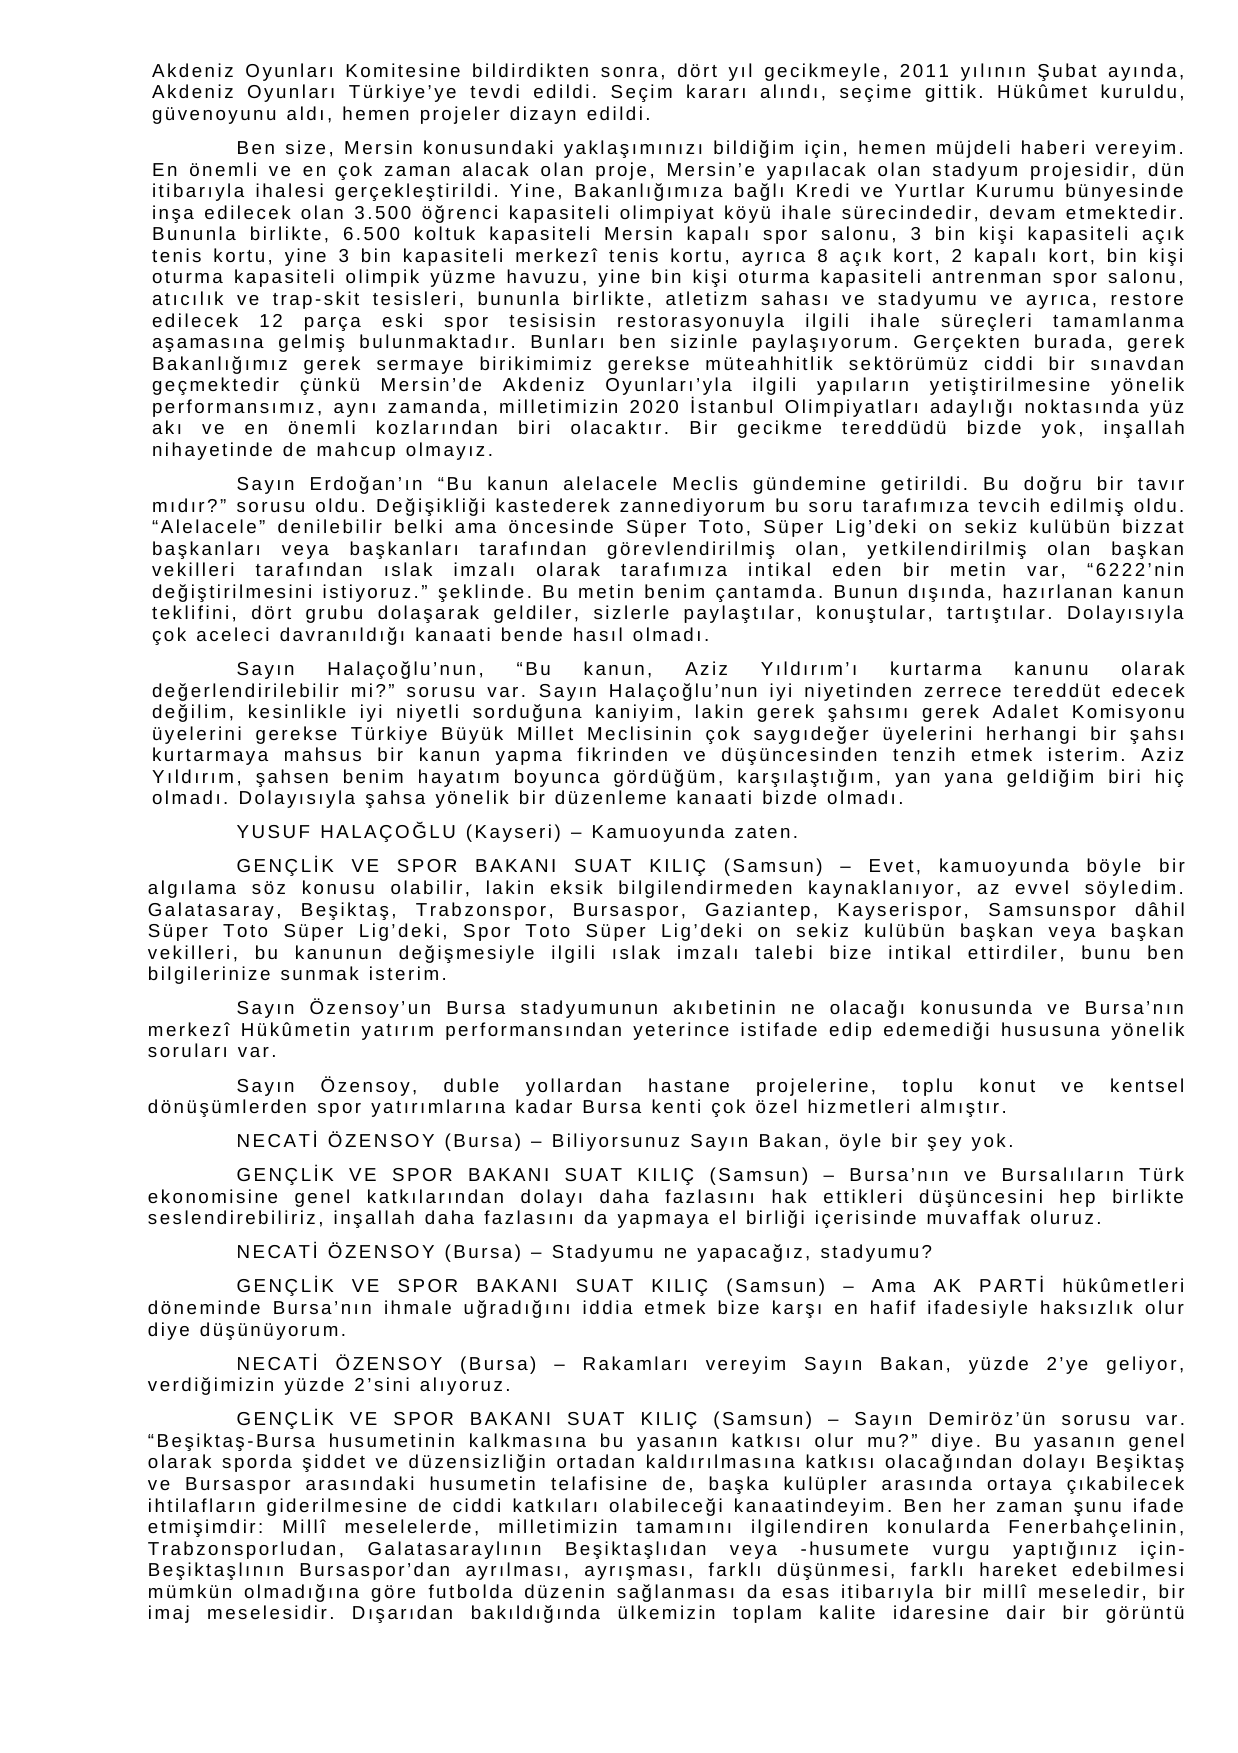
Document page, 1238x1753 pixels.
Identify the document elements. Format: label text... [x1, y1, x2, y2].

text GENÇLİK VE SPOR BAKANI SUAT KILIÇ (Samsun) – Bursa’nın ve Bursalıların Türk ekonomisine genel katkılarından dolayı daha fazlasını hak ettikleri düşüncesini hep birlikte seslendirebiliriz, inşallah daha fazlasını da yapmaya el birliği içerisinde muvaffak oluruz. [148, 1164, 1186, 1229]
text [152, 60, 1186, 124]
text Sayın Halaçoğlu’nun, “Bu kanun, Aziz Yıldırım’ı kurtarma kanunu olarak değerlendirilebilir mi?” sorusu var. Sayın Halaçoğlu’nun iyi niyetinden zerrece tereddüt edecek değilim, kesinlikle iyi niyetli sorduğuna kaniyim, lakin gerek şahsımı gerek Adalet Komisyonu üyelerini gerekse Türkiye Büyük Millet Meclisinin çok saygıdeğer üyelerini herhangi bir şahsı kurtarmaya mahsus bir kanun yapma fikrinden ve düşüncesinden tenzih etmek isterim. Aziz Yıldırım, şahsen benim hayatım boyunca gördüğüm, karşılaştığım, yan yana geldiğim biri hiç olmadı. Dolayısıyla şahsa yönelik bir düzenleme kanaati bizde olmadı. [152, 658, 1186, 809]
text Sayın Özensoy’un Bursa stadyumunun akıbetinin ne olacağı konusunda ve Bursa’nın merkezî Hükûmetin yatırım performansından yeterince istifade edip edemediği hususuna yönelik soruları var. [148, 997, 1186, 1062]
text GENÇLİK VE SPOR BAKANI SUAT KILIÇ (Samsun) – Evet, kamuoyunda böyle bir algılama söz konusu olabilir, lakin eksik bilgilendirmeden kaynaklanıyor, az evvel söyledim. Galatasaray, Beşiktaş, Trabzonspor, Bursaspor, Gaziantep, Kayserispor, Samsunspor dâhil Süper Toto Süper Lig’deki, Spor Toto Süper Lig’deki on sekiz kulübün başkan veya başkan vekilleri, bu kanunun değişmesiyle ilgili ıslak imzalı talebi bize intikal ettirdiler, bunu ben bilgilerinize sunmak isterim. [148, 855, 1186, 985]
text YUSUF HALAÇOĞLU (Kayseri) – Kamuoyunda zaten. [148, 821, 1186, 843]
text Ben size, Mersin konusundaki yaklaşımınızı bildiğim için, hemen müjdeli haberi vereyim. En önemli ve en çok zaman alacak olan proje, Mersin’e yapılacak olan stadyum projesidir, dün itibarıyla ihalesi gerçekleştirildi. Yine, Bakanlığımıza bağlı Kredi ve Yurtlar Kurumu bünyesinde inşa edilecek olan 3.500 öğrenci kapasiteli olimpiyat köyü ihale sürecindedir, devam etmektedir. Bununla birlikte, 6.500 koltuk kapasiteli Mersin kapalı spor salonu, 3 bin kişi kapasiteli açık tenis kortu, yine 3 bin kapasiteli merkezî tenis kortu, ayrıca 8 açık kort, 2 kapalı kort, bin kişi oturma kapasiteli olimpik yüzme havuzu, yine bin kişi oturma kapasiteli antrenman spor salonu, atıcılık ve trap-skit tesisleri, bununla birlikte, atletizm sahası ve stadyumu ve ayrıca, restore edilecek 12 parça eski spor tesisisin restorasyonuyla ilgili ihale süreçleri tamamlanma aşamasına gelmiş bulunmaktadır. Bunları ben sizinle paylaşıyorum. Gerçekten burada, gerek Bakanlığımız gerek sermaye birikimimiz gerekse müteahhitlik sektörümüz ciddi bir sınavdan geçmektedir çünkü Mersin’de Akdeniz Oyunları’yla ilgili yapıların yetiştirilmesine yönelik performansımız, aynı zamanda, milletimizin 2020 İstanbul Olimpiyatları adaylığı noktasında yüz akı ve en önemli kozlarından biri olacaktır. Bir gecikme tereddüdü bizde yok, inşallah nihayetinde de mahcup olmayız. [152, 137, 1186, 460]
text GENÇLİK VE SPOR BAKANI SUAT KILIÇ (Samsun) – Ama AK PARTİ hükûmetleri döneminde Bursa’nın ihmale uğradığını iddia etmek bize karşı en hafif ifadesiyle haksızlık olur diye düşünüyorum. [148, 1275, 1186, 1340]
text NECATİ ÖZENSOY (Bursa) – Rakamları vereyim Sayın Bakan, yüzde 2’ye geliyor, verdiğimizin yüzde 2’sini alıyoruz. [148, 1352, 1186, 1396]
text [148, 1408, 1186, 1624]
text NECATİ ÖZENSOY (Bursa) – Stadyumu ne yapacağız, stadyumu? [148, 1241, 1186, 1263]
text Sayın Özensoy, duble yollardan hastane projelerine, toplu konut ve kentsel dönüşümlerden spor yatırımlarına kadar Bursa kenti çok özel hizmetleri almıştır. [148, 1074, 1186, 1117]
text Sayın Erdoğan’ın “Bu kanun alelacele Meclis gündemine getirildi. Bu doğru bir tavır mıdır?” sorusu oldu. Değişikliği kastederek zannediyorum bu soru tarafımıza tevcih edilmiş oldu. “Alelacele” denilebilir belki ama öncesinde Süper Toto, Süper Lig’deki on sekiz kulübün bizzat başkanları veya başkanları tarafından görevlendirilmiş olan, yetkilendirilmiş olan başkan vekilleri tarafından ıslak imzalı olarak tarafımıza intikal eden bir metin var, “6222’nin değiştirilmesini istiyoruz.” şeklinde. Bu metin benim çantamda. Bunun dışında, hazırlanan kanun teklifini, dört grubu dolaşarak geldiler, sizlerle paylaştılar, konuştular, tartıştılar. Dolayısıyla çok aceleci davranıldığı kanaati bende hasıl olmadı. [152, 473, 1186, 645]
text NECATİ ÖZENSOY (Bursa) – Biliyorsunuz Sayın Bakan, öyle bir şey yok. [148, 1130, 1186, 1152]
